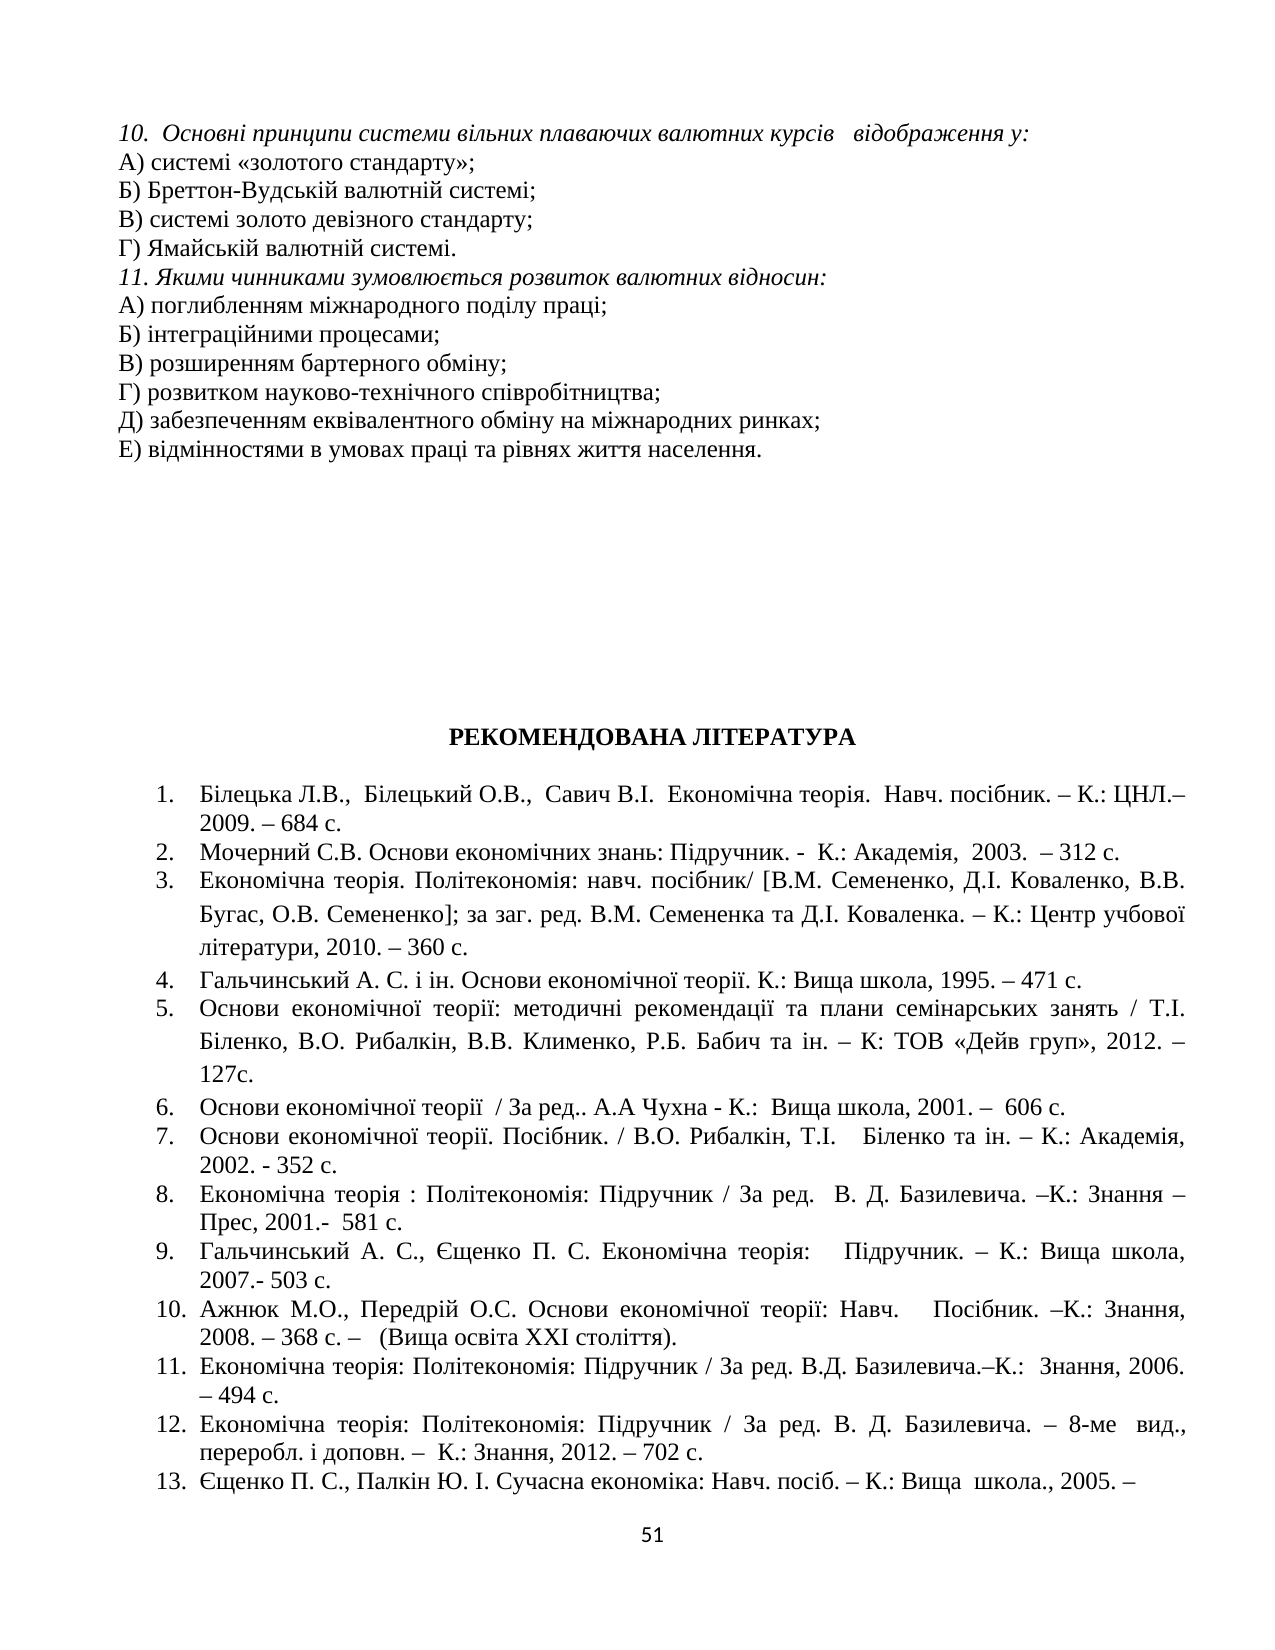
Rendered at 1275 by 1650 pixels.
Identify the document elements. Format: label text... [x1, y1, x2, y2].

text В) системі золото девізного стандарту; [118, 204, 1186, 233]
list Ажнюк М.О., Передрій О.С. Основи економічної теорії: Навч. Посібник. –К.: Знання, 2008. – 368 с. – (Вища освіта ХХІ століття). [156, 1294, 1186, 1351]
text РЕКОМЕНДОВАНА ЛІТЕРАТУРА [118, 722, 1186, 751]
list Гальчинський А. С., Єщенко П. С. Економічна теорія: Підручник. – К.: Вища школа, 2007.- 503 с. [156, 1236, 1186, 1294]
text Г) розвитком науково-технічного співробітництва; [118, 377, 1186, 406]
list Основи економічної теорії / За ред.. А.А Чухна - К.: Вища школа, 2001. – 606 с. [156, 1092, 1186, 1121]
text А) поглибленням міжнародного поділу праці; [118, 291, 1186, 319]
list Гальчинський А. С. і ін. Основи економічної теорії. К.: Вища школа, 1995. – 471 с. [156, 965, 1186, 993]
text Г) Ямайській валютній системі. [118, 233, 1186, 262]
text Б) Бреттон-Вудській валютній системі; [118, 176, 1186, 204]
text Б) інтеграційними процесами; [118, 319, 1186, 348]
list Економічна теорія: Політекономія: Підручник / За ред. В. Д. Базилевича. – 8-ме вид., переробл. і доповн. – К.: Знання, 2012. – 702 с. [156, 1409, 1186, 1466]
text В) розширенням бартерного обміну; [118, 348, 1186, 377]
list Економічна теорія. Політекономія: навч. посібник/ [В.М. Семененко, Д.І. Коваленко, В.В. Бугас, О.В. Семененко]; за заг. ред. В.М. Семененка та Д.І. Коваленка. – К.: Центр учбової літератури, 2010. – 360 с. [155, 866, 1186, 960]
list Мочерний С.В. Основи економічних знань: Підручник. - К.: Академія, 2003. – 312 с. [156, 837, 1186, 866]
list Білецька Л.В., Білецький О.В., Савич В.І. Економічна теорія. Навч. посібник. – К.: ЦНЛ.–2009. – 684 с. [156, 779, 1186, 837]
list Основи економічної теорії: методичні рекомендації та плани семінарських занять / Т.І. Біленко, В.О. Рибалкін, В.В. Клименко, Р.Б. Бабич та ін. – К: ТОВ «Дейв груп», 2012. – 127с. [155, 993, 1186, 1088]
text 11. Якими чинниками зумовлюється розвиток валютних відносин: [118, 262, 1186, 291]
list Основи економічної теорії. Посібник. / В.О. Рибалкін, Т.І. Біленко та ін. – К.: Академія, 2002. - 352 с. [156, 1121, 1186, 1179]
text Е) відмінностями в умовах праці та рівнях життя населення. [118, 434, 1186, 463]
list Єщенко П. С., Палкін Ю. І. Сучасна економіка: Навч. посіб. – К.: Вища школа., 2005. – [156, 1466, 1186, 1495]
text Д) забезпеченням еквівалентного обміну на міжнародних ринках; [118, 406, 1186, 434]
text 10. Основні принципи системи вільних плаваючих валютних курсів відображення у: [118, 118, 1186, 147]
list Економічна теорія : Політекономія: Підручник / За ред. В. Д. Базилевича. –К.: Знання – Прес, 2001.- 581 с. [156, 1179, 1186, 1236]
text А) системі «золотого стандарту»; [118, 147, 1186, 176]
list Економічна теорія: Політекономія: Підручник / За ред. В.Д. Базилевича.–К.: Знання, 2006. – 494 с. [156, 1351, 1186, 1409]
